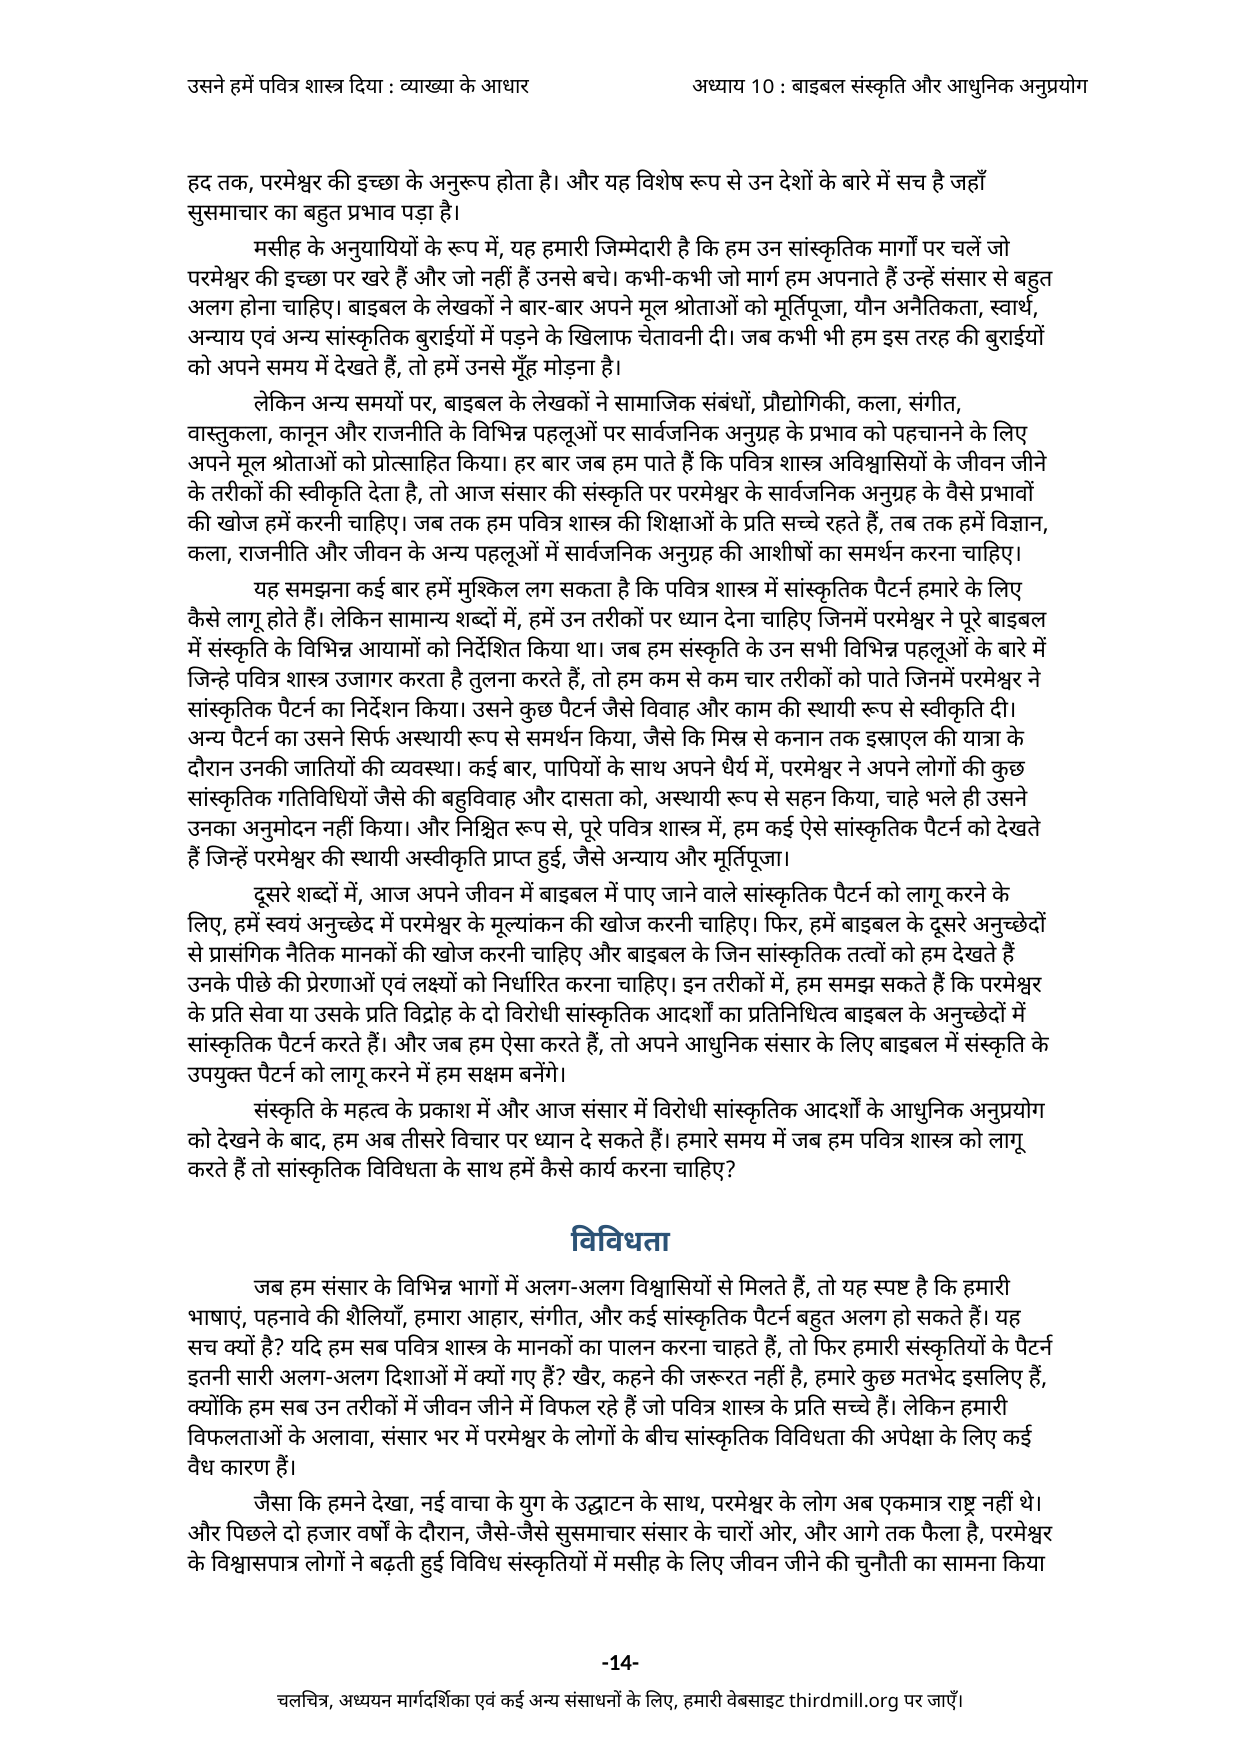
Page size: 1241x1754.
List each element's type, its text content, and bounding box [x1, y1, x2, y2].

text लेकिन अन्य समयों पर, बाइबल के लेखकों ने सामाजिक संबंधों, प्रौद्योगिकी, कला, संगीत, वास्तुकला, कानून और राजनीति के विभिन्न पहलूओं पर सार्वजनिक अनुग्रह के प्रभाव को पहचानने के लिए अपने मूल श्रोताओं को प्रोत्साहित किया। हर बार जब हम पाते हैं कि पवित्र शास्त्र अविश्वासियों के जीवन जीने के तरीकों की स्वीकृति देता है, तो आज संसार की संस्कृति पर परमेश्वर के सार्वजनिक अनुग्रह के वैसे प्रभावों की खोज हमें करनी चाहिए। जब तक हम पवित्र शास्त्र की शिक्षाओं के प्रति सच्चे रहते हैं, तब तक हमें विज्ञान, कला, राजनीति और जीवन के अन्य पहलूओं में सार्वजनिक अनुग्रह की आशीषों का समर्थन करना चाहिए। [187, 391, 1053, 571]
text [187, 169, 1053, 229]
subtitle विविधता [187, 1225, 1053, 1263]
text जब हम संसार के विभिन्न भागों में अलग-अलग विश्वासियों से मिलते हैं, तो यह स्पष्ट है कि हमारी भाषाएं, पहनावे की शैलियाँ, हमारा आहार, संगीत, और कई सांस्कृतिक पैटर्न बहुत अलग हो सकते हैं। यह सच क्यों है? यदि हम सब पवित्र शास्त्र के मानकों का पालन करना चाहते हैं, तो फिर हमारी संस्कृतियों के पैटर्न इतनी सारी अलग-अलग दिशाओं में क्यों गए हैं? खैर, कहने की जरूरत नहीं है, हमारे कुछ मतभेद इसलिए हैं, क्योंकि हम सब उन तरीकों में जीवन जीने में विफल रहे हैं जो पवित्र शास्त्र के प्रति सच्चे हैं। लेकिन हमारी विफलताओं के अलावा, संसार भर में परमेश्वर के लोगों के बीच सांस्कृतिक विविधता की अपेक्षा के लिए कई वैध कारण हैं। [187, 1275, 1053, 1484]
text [187, 1491, 1053, 1581]
text यह समझना कई बार हमें मुश्किल लग सकता है कि पवित्र शास्त्र में सांस्कृतिक पैटर्न हमारे के लिए कैसे लागू होते हैं। लेकिन सामान्य शब्दों में, हमें उन तरीकों पर ध्यान देना चाहिए जिनमें परमेश्वर ने पूरे बाइबल में संस्कृति के विभिन्न आयामों को निर्देशित किया था। जब हम संस्कृति के उन सभी विभिन्न पहलूओं के बारे में जिन्हे पवित्र शास्त्र उजागर करता है तुलना करते हैं, तो हम कम से कम चार तरीकों को पाते जिनमें परमेश्वर ने सांस्कृतिक पैटर्न का निर्देशन किया। उसने कुछ पैटर्न जैसे विवाह और काम की स्थायी रूप से स्वीकृति दी। अन्य पैटर्न का उसने सिर्फ अस्थायी रूप से समर्थन किया, जैसे कि मिस्र से कनान तक इस्राएल की यात्रा के दौरान उनकी जातियों की व्यवस्था। कई बार, पापियों के साथ अपने धैर्य में, परमेश्वर ने अपने लोगों की कुछ सांस्कृतिक गतिविधियों जैसे की बहुविवाह और दासता को, अस्थायी रूप से सहन किया, चाहे भले ही उसने उनका अनुमोदन नहीं किया। और निश्चित रूप से, पूरे पवित्र शास्त्र में, हम कई ऐसे सांस्कृतिक पैटर्न को देखते हैं जिन्हें परमेश्वर की स्थायी अस्वीकृति प्राप्त हुई, जैसे अन्याय और मूर्तिपूजा। [187, 577, 1053, 876]
text मसीह के अनुयायियों के रूप में, यह हमारी जिम्मेदारी है कि हम उन सांस्कृतिक मार्गों पर चलें जो परमेश्वर की इच्छा पर खरे हैं और जो नहीं हैं उनसे बचे। कभी-कभी जो मार्ग हम अपनाते हैं उन्हें संसार से बहुत अलग होना चाहिए। बाइबल के लेखकों ने बार-बार अपने मूल श्रोताओं को मूर्तिपूजा, यौन अनैतिकता, स्वार्थ, अन्याय एवं अन्य सांस्कृतिक बुराईयों में पड़ने के खिलाफ चेतावनी दी। जब कभी भी हम इस तरह की बुराईयों को अपने समय में देखते हैं, तो हमें उनसे मूँह मोड़ना है। [187, 236, 1053, 385]
text दूसरे शब्दों में, आज अपने जीवन में बाइबल में पाए जाने वाले सांस्कृतिक पैटर्न को लागू करने के लिए, हमें स्वयं अनुच्छेद में परमेश्वर के मूल्यांकन की खोज करनी चाहिए। फिर, हमें बाइबल के दूसरे अनुच्छेदों से प्रासंगिक नैतिक मानकों की खोज करनी चाहिए और बाइबल के जिन सांस्कृतिक तत्वों को हम देखते हैं उनके पीछे की प्रेरणाओं एवं लक्ष्यों को निर्धारित करना चाहिए। इन तरीकों में, हम समझ सकते हैं कि परमेश्वर के प्रति सेवा या उसके प्रति विद्रोह के दो विरोधी सांस्कृतिक आदर्शों का प्रतिनिधित्व बाइबल के अनुच्छेदों में सांस्कृतिक पैटर्न करते हैं। और जब हम ऐसा करते हैं, तो अपने आधुनिक संसार के लिए बाइबल में संस्कृति के उपयुक्त पैटर्न को लागू करने में हम सक्षम बनेंगे। [187, 882, 1053, 1091]
text संस्कृति के महत्व के प्रकाश में और आज संसार में विरोधी सांस्कृतिक आदर्शों के आधुनिक अनुप्रयोग को देखने के बाद, हम अब तीसरे विचार पर ध्यान दे सकते हैं। हमारे समय में जब हम पवित्र शास्त्र को लागू करते हैं तो सांस्कृतिक विविधता के साथ हमें कैसे कार्य करना चाहिए? [187, 1098, 1053, 1187]
